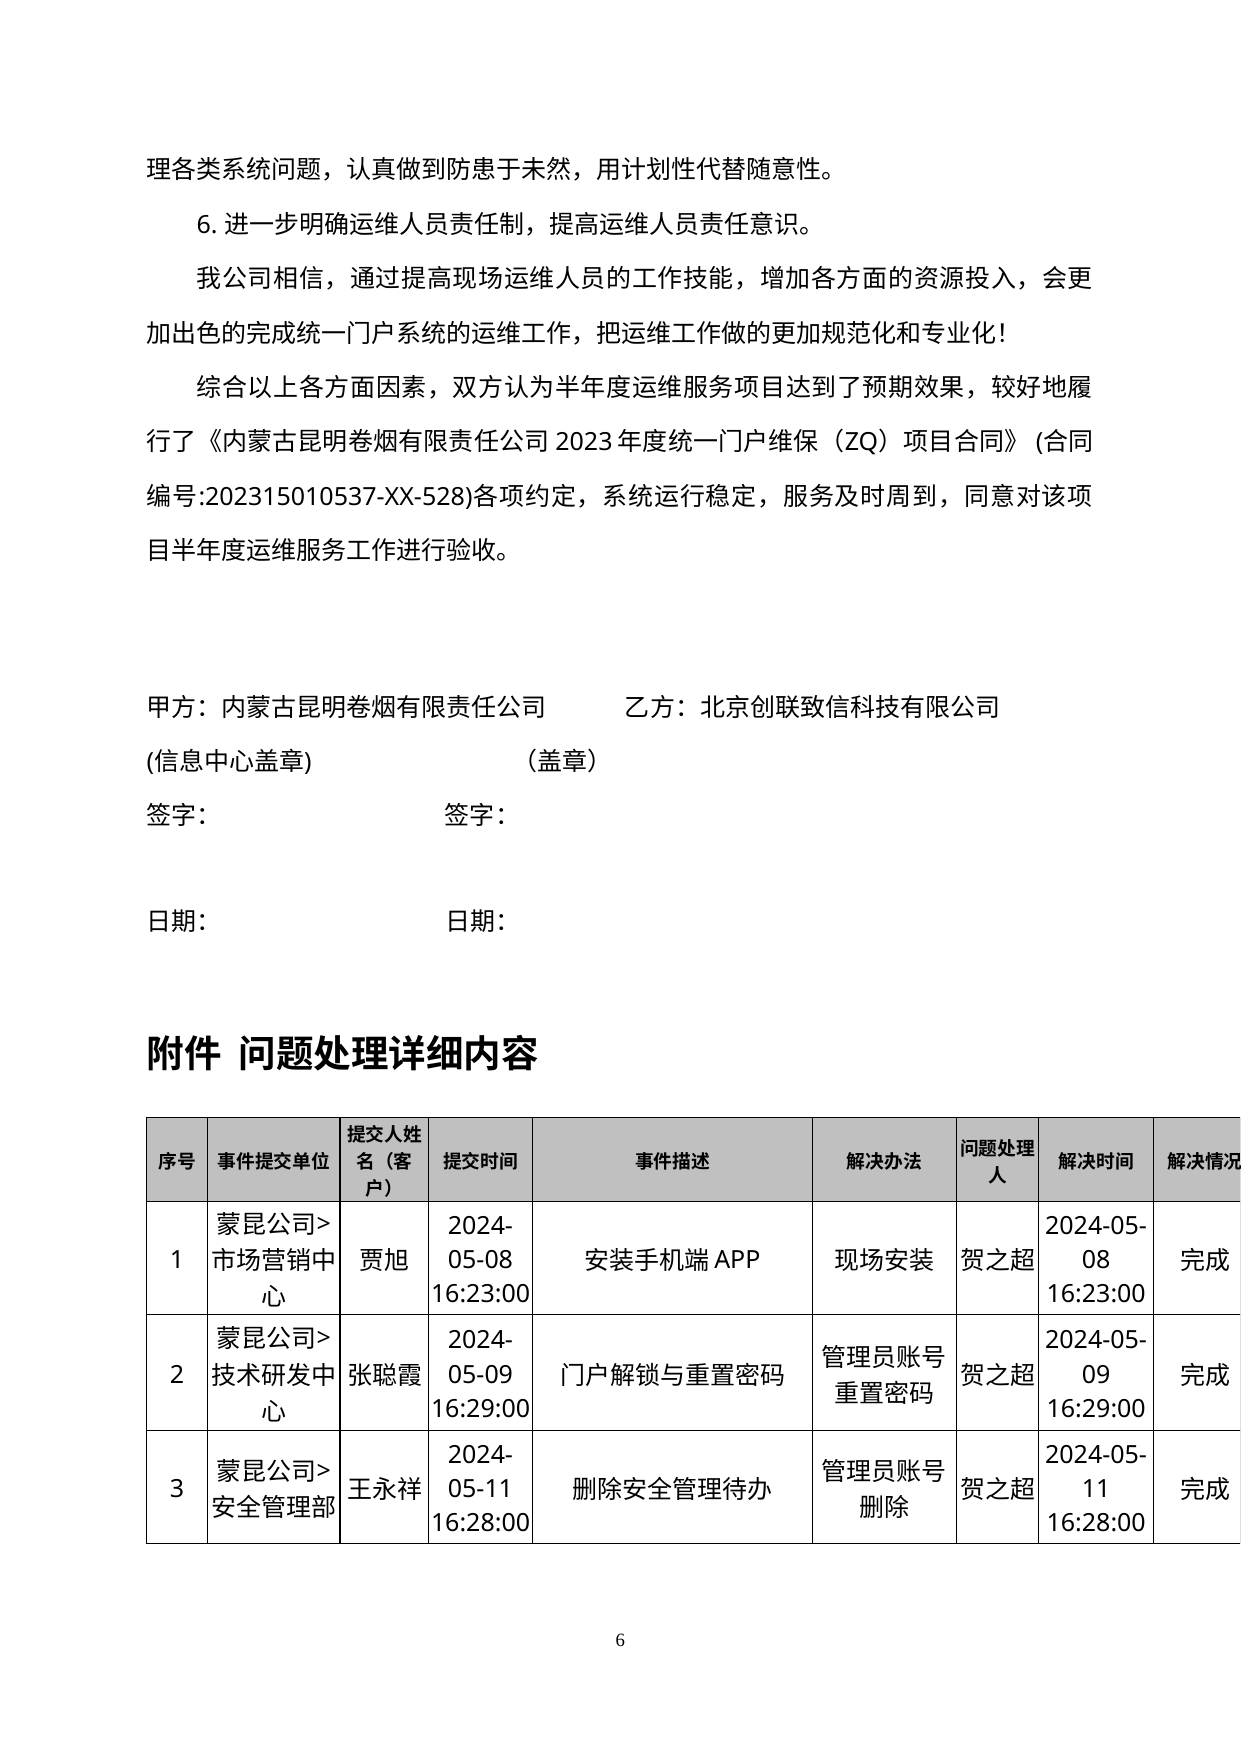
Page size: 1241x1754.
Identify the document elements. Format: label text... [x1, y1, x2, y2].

table_header 解决办法 [813, 1118, 956, 1201]
table_cell 1 [147, 1202, 207, 1314]
text 甲方：内蒙古昆明卷烟有限责任公司 乙方：北京创联致信科技有限公司 [146, 687, 1094, 723]
table_cell 张聪霞 [341, 1315, 428, 1430]
table_cell 完成 [1154, 1431, 1240, 1543]
table_cell 贾旭 [341, 1202, 428, 1314]
table_header 问题处理人 [957, 1118, 1038, 1201]
text 综合以上各方面因素，双方认为半年度运维服务项目达到了预期效果，较好地履行了《内蒙古昆明卷烟有限责任公司2023年度统一门户维保（ZQ）项目合同》 (合同编号:202315010537-XX-528)各项约定，系统运行稳定，服务及时周到，同意对该项目半年度运维服务工作进行验收。 [146, 367, 1094, 567]
table_header 提交时间 [429, 1118, 532, 1201]
table_cell 2 [147, 1315, 207, 1430]
table_cell 删除安全管理待办 [533, 1431, 812, 1543]
text 签字： 签字： [146, 796, 1094, 832]
text 6. 进一步明确运维人员责任制，提高运维人员责任意识。 [146, 204, 1094, 241]
table_cell 完成 [1154, 1202, 1240, 1314]
table_cell 蒙昆公司>技术研发中心 [208, 1315, 339, 1430]
subtitle 附件 问题处理详细内容 [146, 1024, 1094, 1078]
text (信息中心盖章) （盖章） [146, 741, 1094, 778]
text 日期： 日期： [146, 901, 1094, 937]
table_cell 安装手机端APP [533, 1202, 812, 1314]
table_cell 完成 [1154, 1315, 1240, 1430]
table_header 解决时间 [1039, 1118, 1153, 1201]
table_cell 贺之超 [957, 1315, 1038, 1430]
table_cell 2024-05-09 16:29:00 [429, 1315, 532, 1430]
table_cell 王永祥 [341, 1431, 428, 1543]
table_cell 2024-05-11 16:28:00 [429, 1431, 532, 1543]
table_header 提交人姓名（客户） [341, 1118, 428, 1201]
table_cell 管理员账号重置密码 [813, 1315, 956, 1430]
table_cell 现场安装 [813, 1202, 956, 1314]
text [146, 150, 1094, 186]
table_cell 贺之超 [957, 1202, 1038, 1314]
table_cell 2024-05-09 16:29:00 [1039, 1315, 1153, 1430]
table_cell 2024-05-08 16:23:00 [429, 1202, 532, 1314]
table_header 事件描述 [533, 1118, 812, 1201]
table_header 序号 [147, 1118, 207, 1201]
table_cell 2024-05-11 16:28:00 [1039, 1431, 1153, 1543]
text 我公司相信，通过提高现场运维人员的工作技能，增加各方面的资源投入，会更加出色的完成统一门户系统的运维工作，把运维工作做的更加规范化和专业化！ [146, 259, 1094, 349]
table_cell 2024-05-08 16:23:00 [1039, 1202, 1153, 1314]
table_cell 贺之超 [957, 1431, 1038, 1543]
table_cell 蒙昆公司>市场营销中心 [208, 1202, 339, 1314]
table_header 解决情况 [1154, 1118, 1240, 1201]
table_cell 管理员账号删除 [813, 1431, 956, 1543]
table_header 事件提交单位 [208, 1118, 339, 1201]
table_cell 蒙昆公司>安全管理部 [208, 1431, 339, 1543]
table_cell 3 [147, 1431, 207, 1543]
table_cell 门户解锁与重置密码 [533, 1315, 812, 1430]
